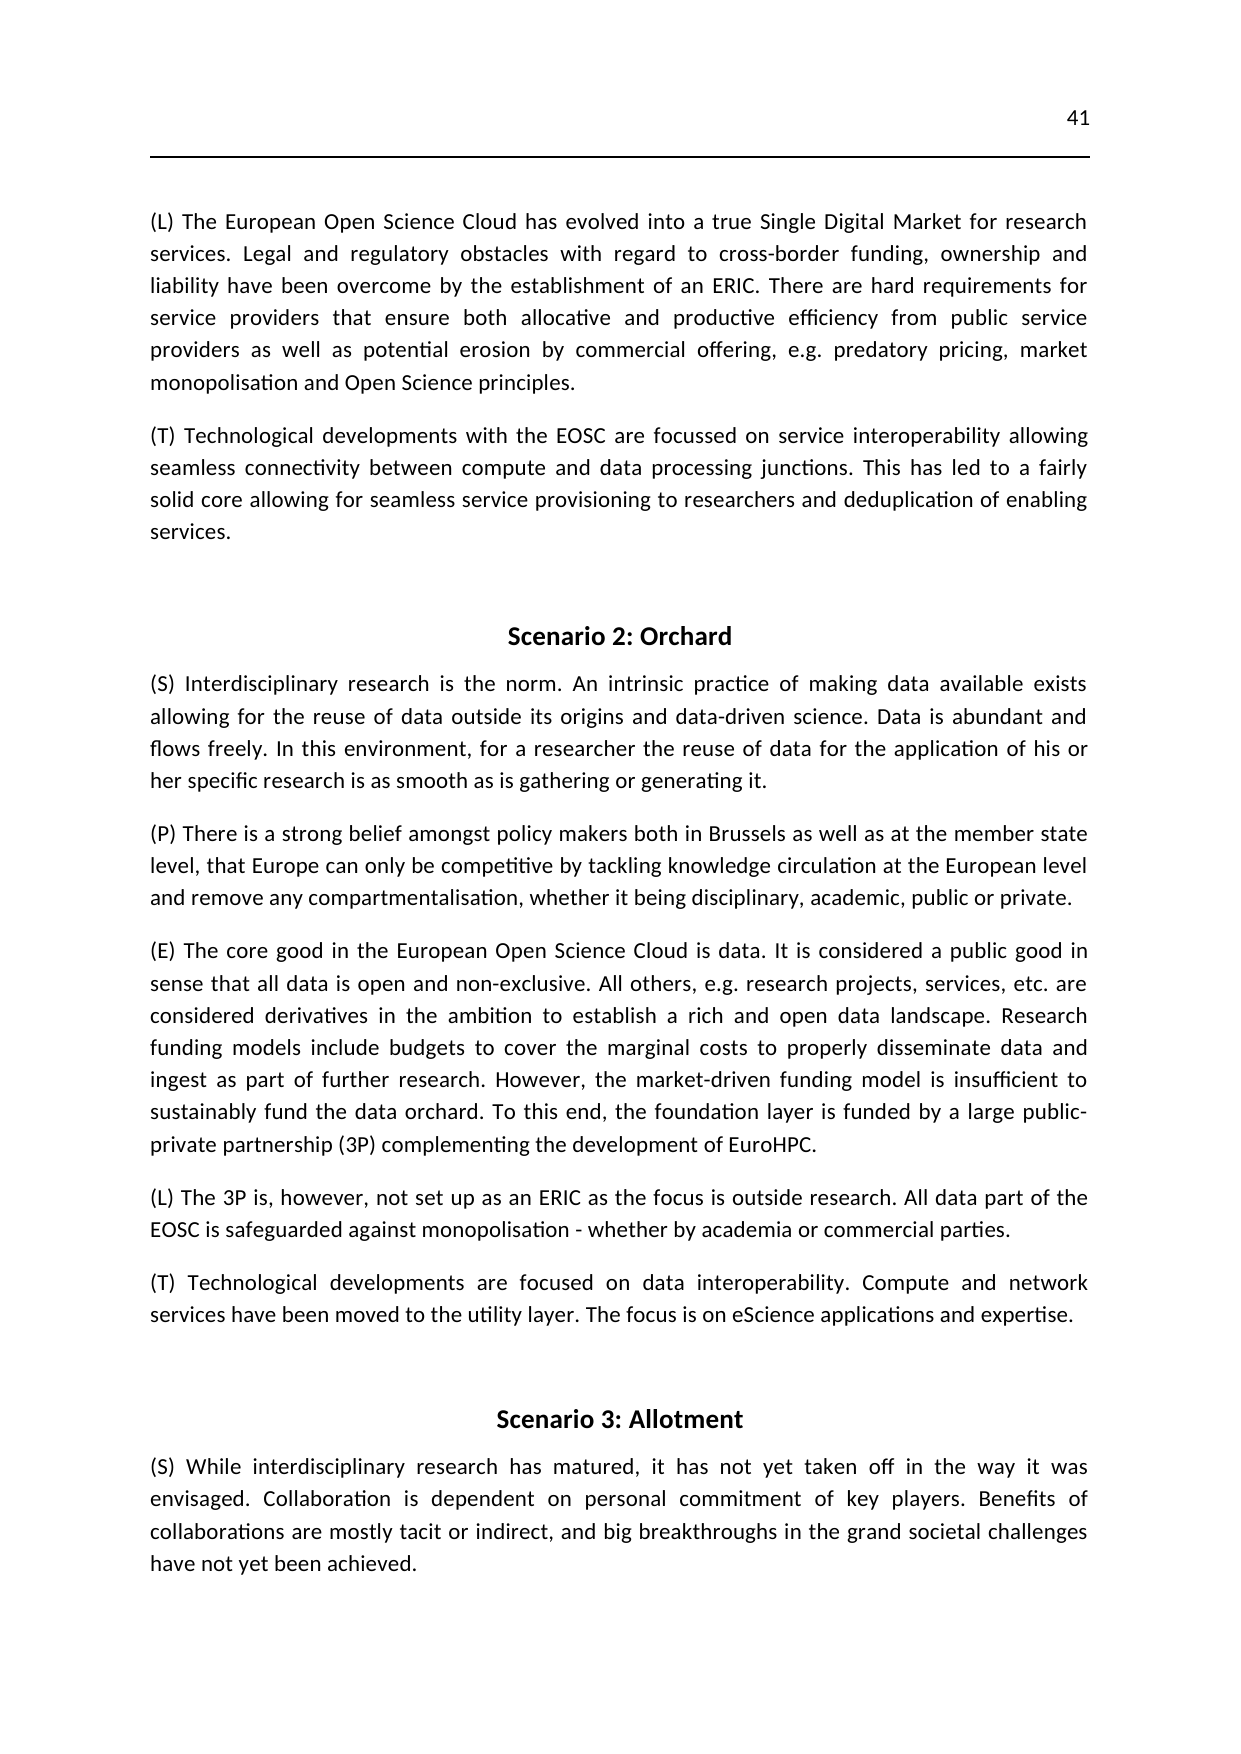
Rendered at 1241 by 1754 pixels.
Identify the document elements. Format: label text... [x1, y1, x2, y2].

text (L) The 3P is, however, not set up as an ERIC as the focus is outside research. All data part of the EOSC is safeguarded against monopolisation - whether by academia or commercial parties. [150, 1183, 1090, 1243]
text (P) There is a strong belief amongst policy makers both in Brussels as well as at the member state level, that Europe can only be competitive by tackling knowledge circulation at the European level and remove any compartmentalisation, whether it being disciplinary, academic, public or private. [150, 819, 1090, 912]
text (S) While interdisciplinary research has matured, it has not yet taken off in the way it was envisaged. Collaboration is dependent on personal commitment of key players. Benefits of collaborations are mostly tacit or indirect, and big breakthroughs in the grand societal challenges have not yet been achieved. [150, 1452, 1090, 1577]
text (T) Technological developments are focused on data interoperability. Compute and network services have been moved to the utility layer. The focus is on eScience applications and expertise. [150, 1268, 1090, 1328]
text (T) Technological developments with the EOSC are focussed on service interoperability allowing seamless connectivity between compute and data processing junctions. This has led to a fairly solid core allowing for seamless service provisioning to researchers and deduplication of enabling services. [150, 421, 1090, 545]
subtitle Scenario 3: Allotment [150, 1402, 1090, 1435]
text (S) Interdisciplinary research is the norm. An intrinsic practice of making data available exists allowing for the reuse of data outside its origins and data-driven science. Data is abundant and flows freely. In this environment, for a researcher the reuse of data for the application of his or her specific research is as smooth as is gathering or generating it. [150, 669, 1090, 794]
text (L) The European Open Science Cloud has evolved into a true Single Digital Market for research services. Legal and regulatory obstacles with regard to cross-border funding, ownership and liability have been overcome by the establishment of an ERIC. There are hard requirements for service providers that ensure both allocative and productive efficiency from public service providers as well as potential erosion by commercial offering, e.g. predatory pricing, market monopolisation and Open Science principles. [150, 207, 1090, 396]
text (E) The core good in the European Open Science Cloud is data. It is considered a public good in sense that all data is open and non-exclusive. All others, e.g. research projects, services, etc. are considered derivatives in the ambition to establish a rich and open data landscape. Research funding models include budgets to cover the marginal costs to properly disseminate data and ingest as part of further research. However, the market-driven funding model is insufficient to sustainably fund the data orchard. To this end, the foundation layer is funded by a large public-private partnership (3P) complementing the development of EuroHPC. [150, 937, 1090, 1158]
subtitle Scenario 2: Orchard [150, 619, 1090, 652]
